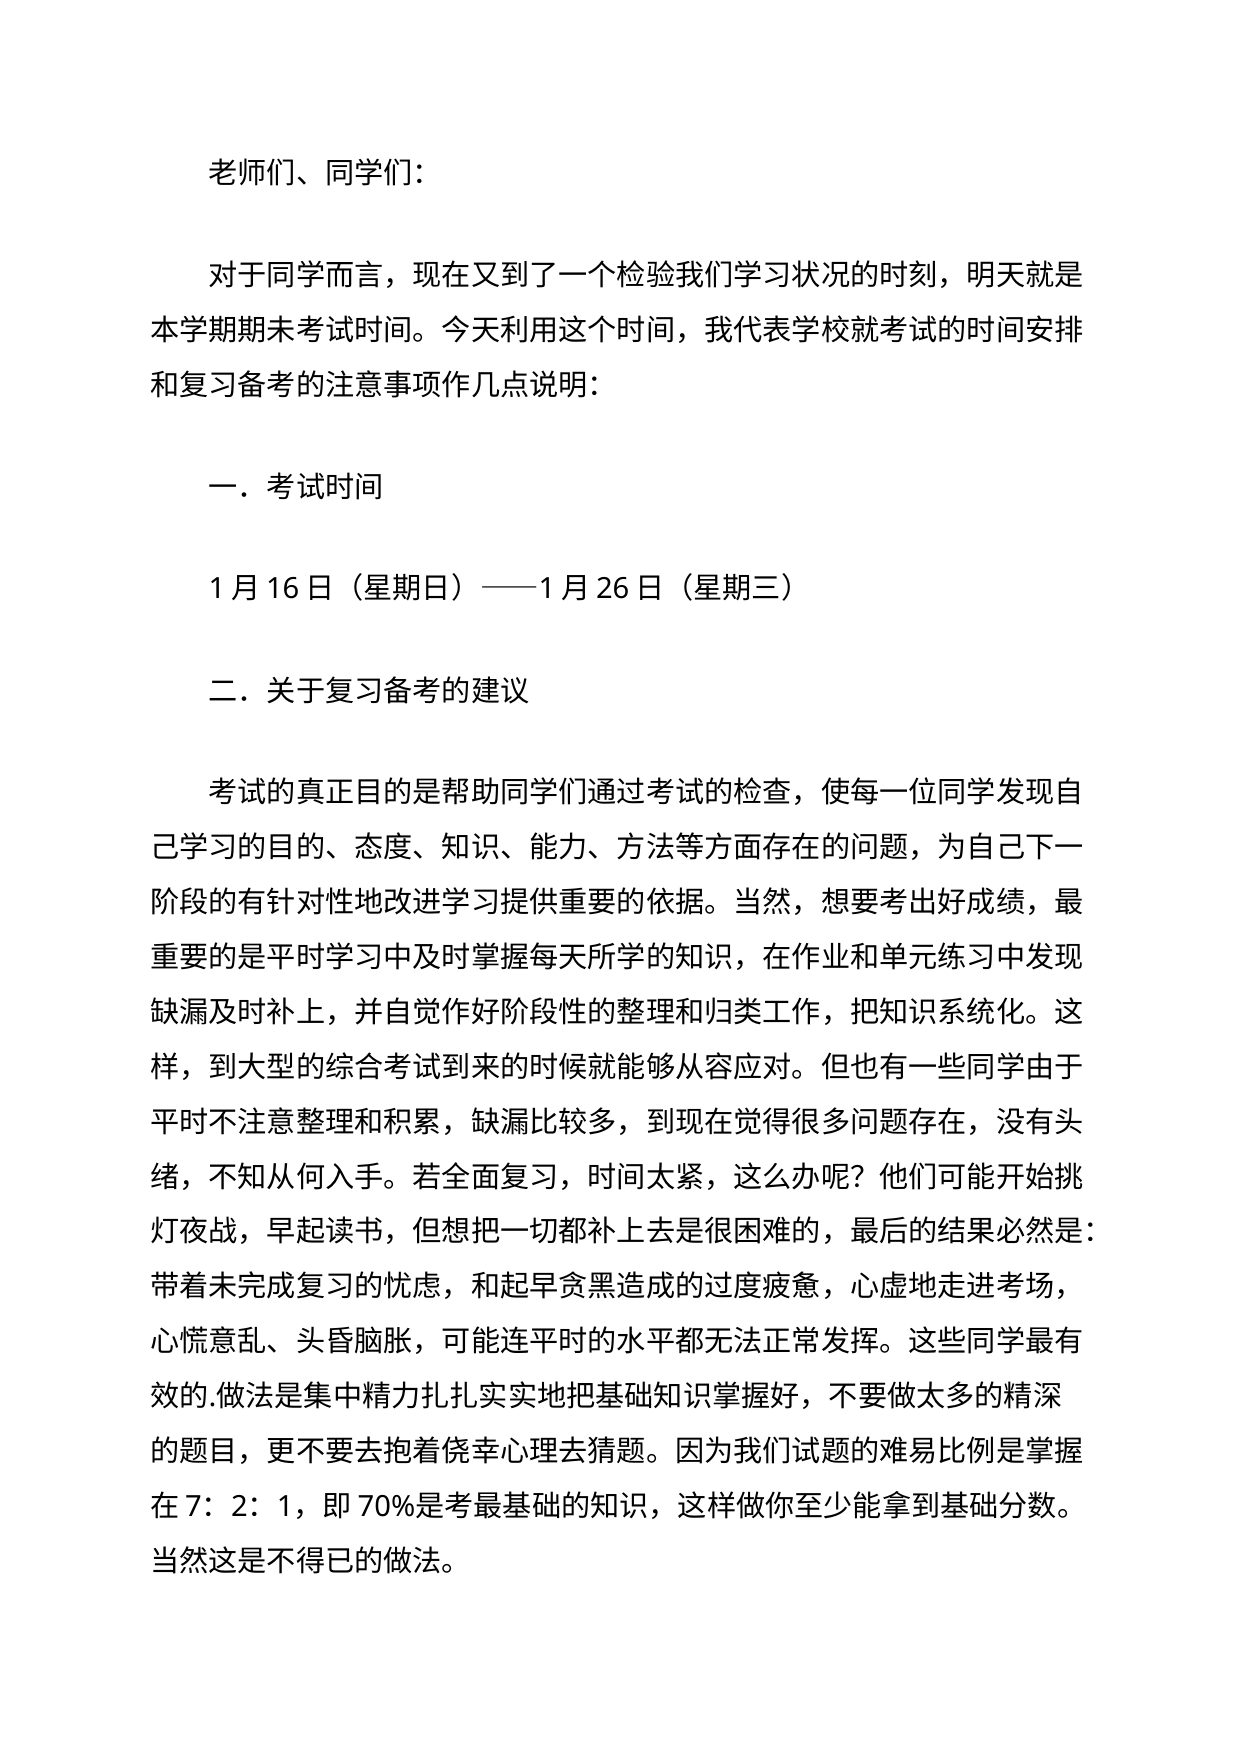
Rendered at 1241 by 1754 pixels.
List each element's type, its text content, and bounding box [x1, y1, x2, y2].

text 一．考试时间 [150, 463, 1090, 506]
text 二．关于复习备考的建议 [150, 667, 1090, 709]
text 老师们、同学们： [150, 150, 1090, 192]
text 1月16日（星期日）——1月26日（星期三） [150, 565, 1090, 607]
text 对于同学而言，现在又到了一个检验我们学习状况的时刻，明天就是本学期期未考试时间。今天利用这个时间，我代表学校就考试的时间安排和复习备考的注意事项作几点说明： [150, 252, 1090, 404]
text 考试的真正目的是帮助同学们通过考试的检查，使每一位同学发现自己学习的目的、态度、知识、能力、方法等方面存在的问题，为自己下一阶段的有针对性地改进学习提供重要的依据。当然，想要考出好成绩，最重要的是平时学习中及时掌握每天所学的知识，在作业和单元练习中发现缺漏及时补上，并自觉作好阶段性的整理和归类工作，把知识系统化。这样，到大型的综合考试到来的时候就能够从容应对。但也有一些同学由于平时不注意整理和积累，缺漏比较多，到现在觉得很多问题存在，没有头绪，不知从何入手。若全面复习，时间太紧，这么办呢？他们可能开始挑灯夜战，早起读书，但想把一切都补上去是很困难的，最后的结果必然是：带着未完成复习的忧虑，和起早贪黑造成的过度疲惫，心虚地走进考场，心慌意乱、头昏脑胀，可能连平时的水平都无法正常发挥。这些同学最有效的.做法是集中精力扎扎实实地把基础知识掌握好，不要做太多的精深的题目，更不要去抱着侥幸心理去猜题。因为我们试题的难易比例是掌握在7：2：1，即70%是考最基础的知识，这样做你至少能拿到基础分数。当然这是不得已的做法。 [150, 769, 1090, 1580]
